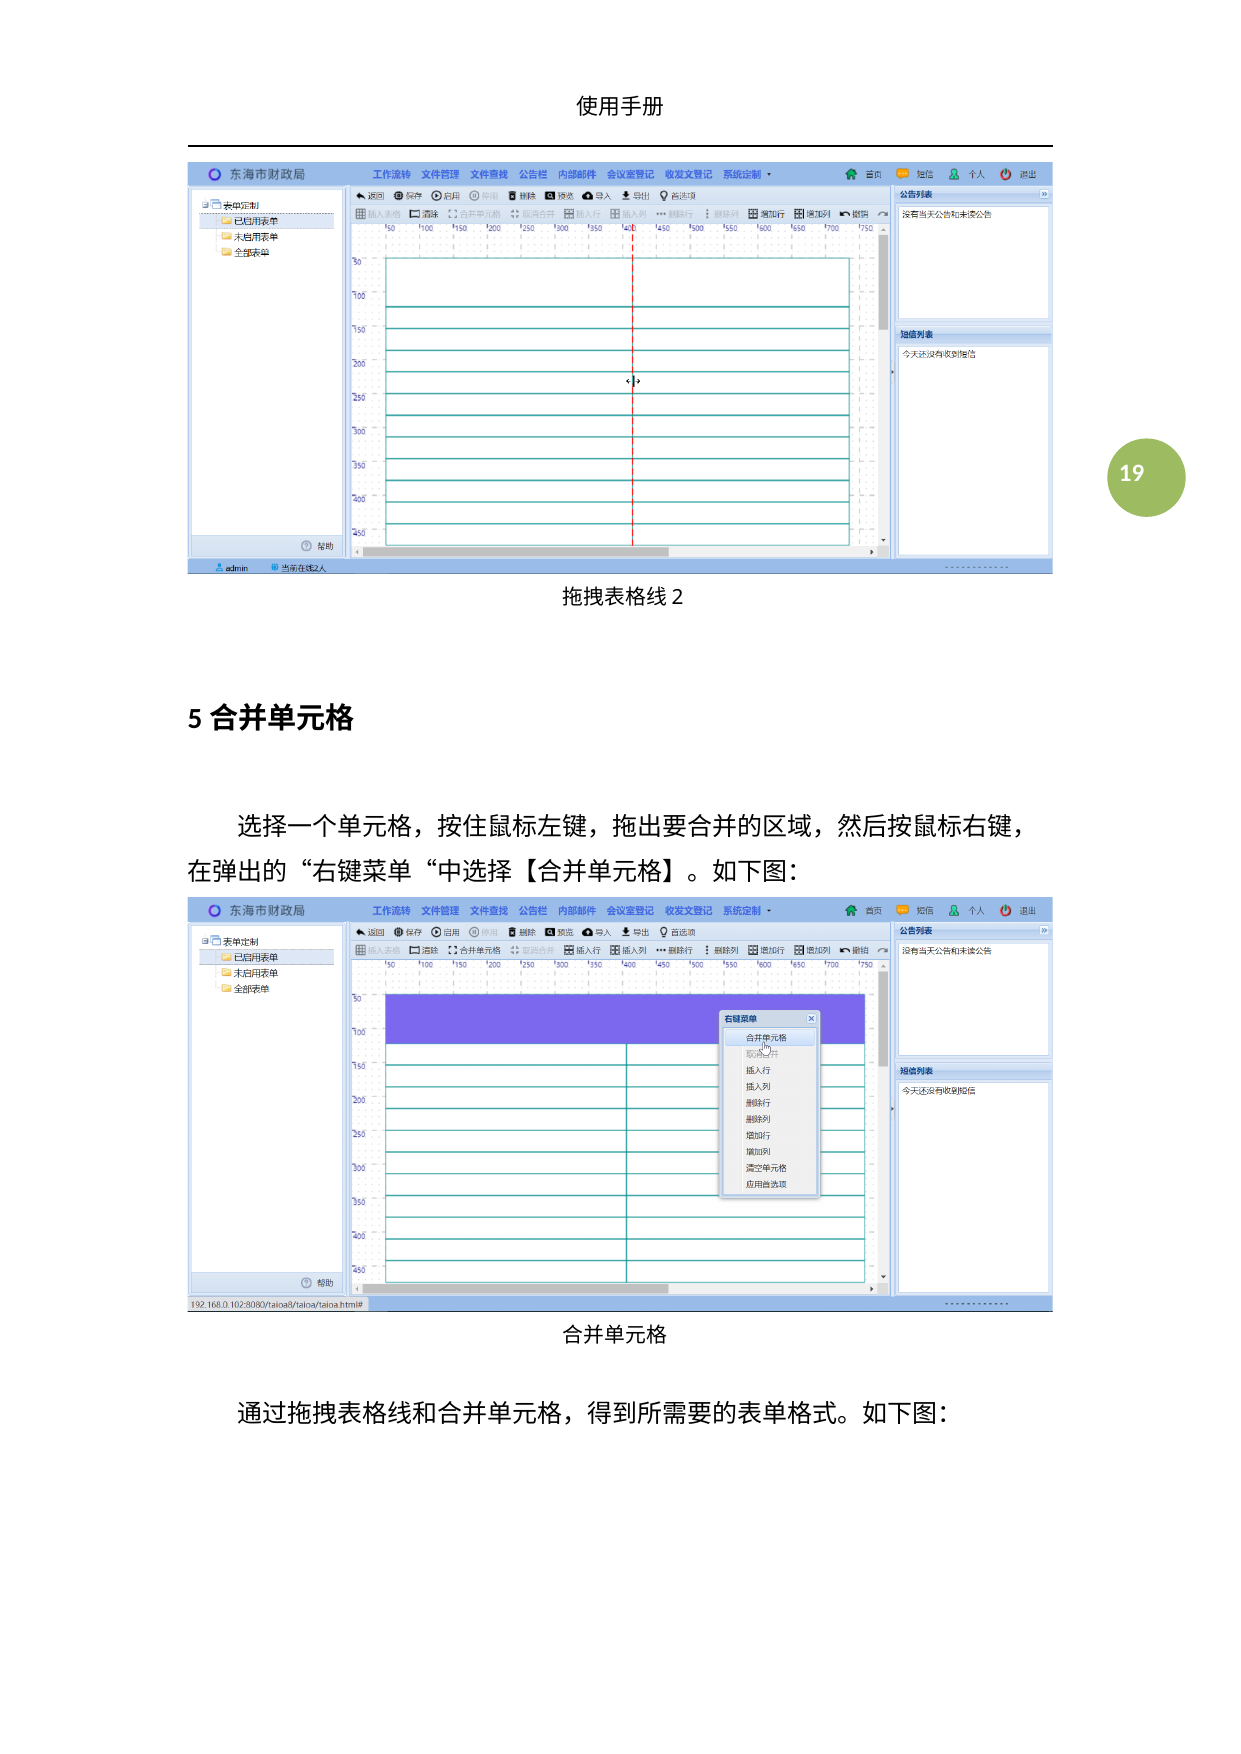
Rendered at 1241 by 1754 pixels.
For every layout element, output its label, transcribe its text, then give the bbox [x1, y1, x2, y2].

text 通过拖拽表格线和合并单元格，得到所需要的表单格式。如下图： [187, 1394, 1053, 1430]
text 拖拽表格线 2 [187, 581, 1053, 611]
picture [187, 162, 1053, 574]
subtitle 5 合并单元格 [187, 683, 1053, 748]
picture [187, 897, 1053, 1312]
text 选择一个单元格，按住鼠标左键，拖出要合并的区域，然后按鼠标右键，在弹出的“右键菜单“中选择【合并单元格】。如下图： [187, 806, 1053, 888]
text 合并单元格 [187, 1318, 1053, 1348]
